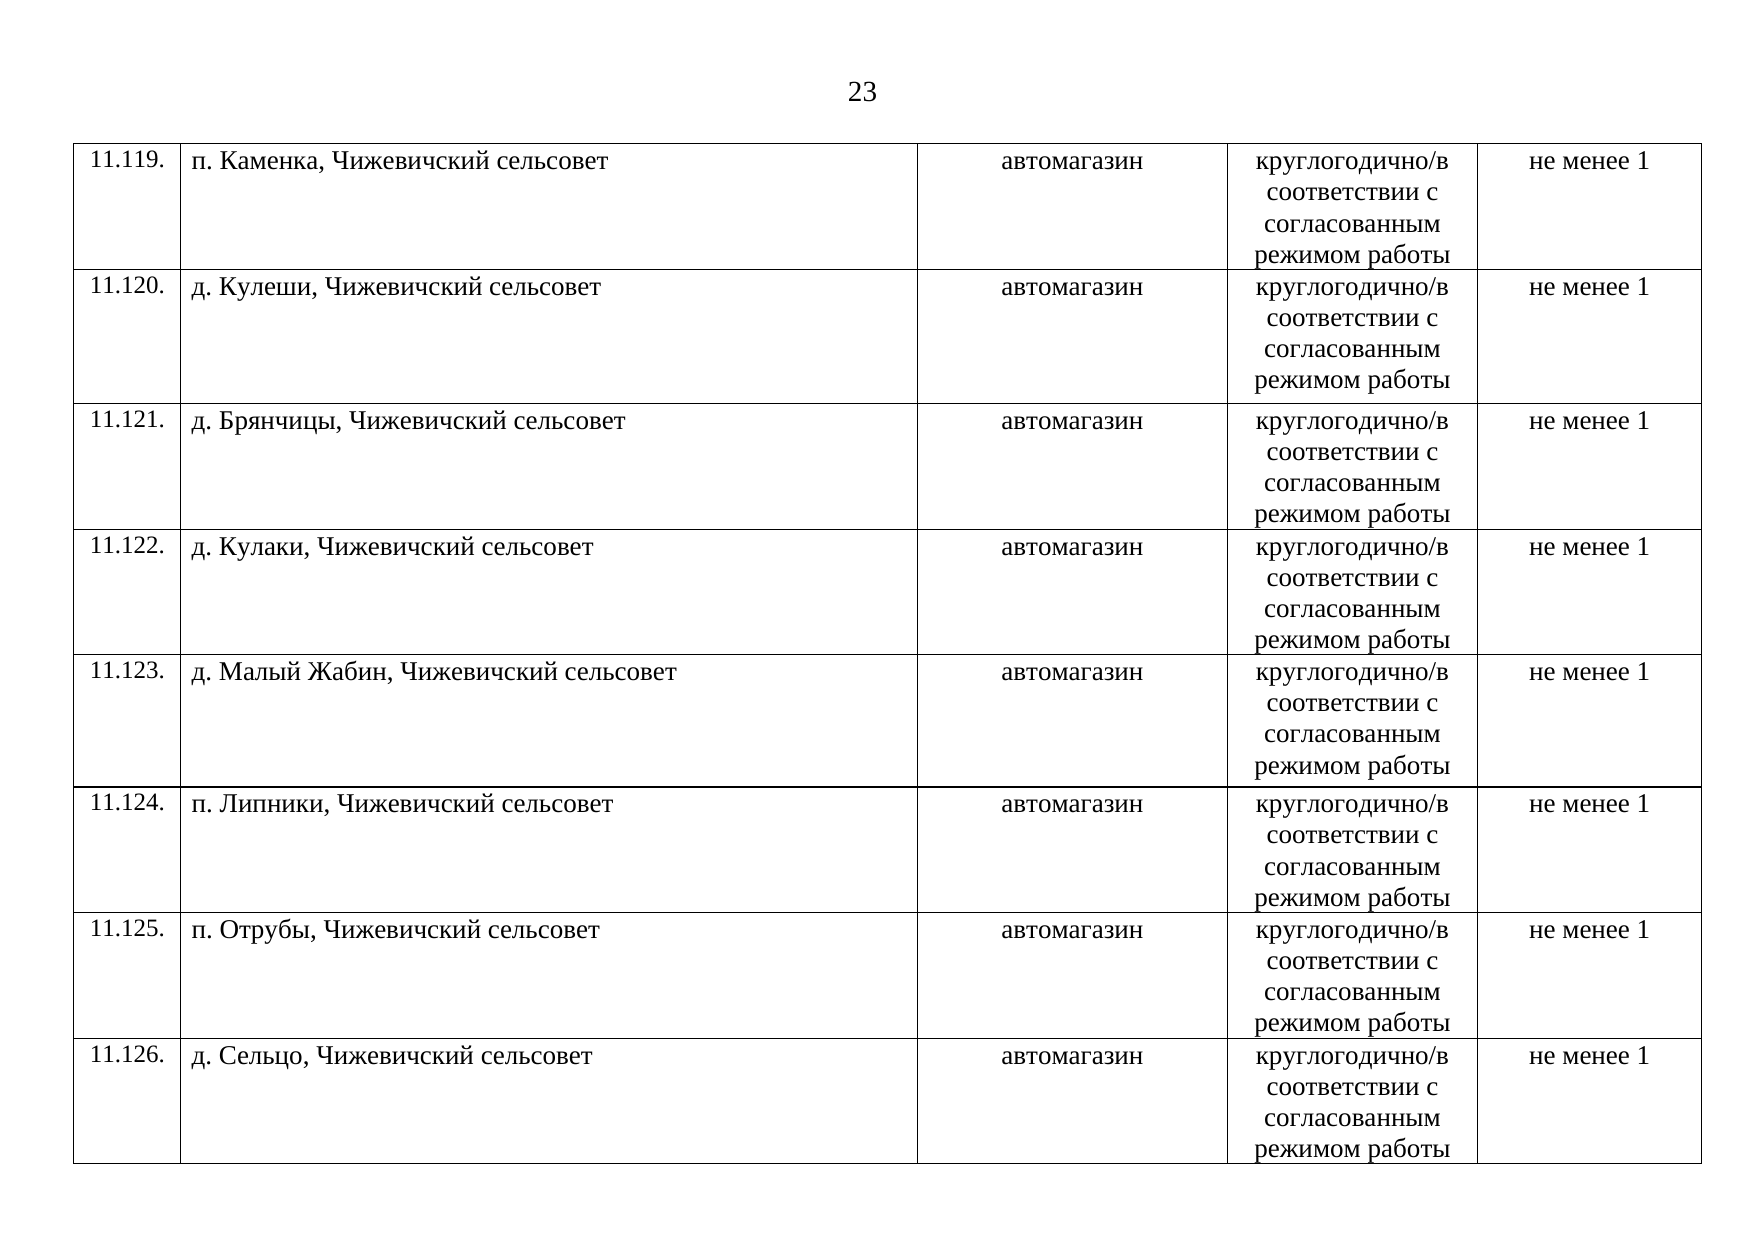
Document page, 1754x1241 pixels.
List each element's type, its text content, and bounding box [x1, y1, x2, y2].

table_cell д. Кулеши, Чижевичский сельсовет [181, 270, 917, 403]
table_cell п. Липники, Чижевичский сельсовет [181, 788, 917, 912]
table_cell автомагазин [918, 404, 1227, 529]
table_cell не менее 1 [1478, 404, 1701, 529]
table_cell не менее 1 [1478, 1039, 1701, 1163]
table_cell 11.123. [74, 655, 180, 786]
table_cell круглогодично/в соответствии с согласованным режимом работы [1228, 530, 1477, 654]
table_cell не менее 1 [1478, 530, 1701, 654]
table_cell д. Кулаки, Чижевичский сельсовет [181, 530, 917, 654]
table_cell 11.124. [74, 788, 180, 912]
table_cell не менее 1 [1478, 788, 1701, 912]
table_cell 11.125. [74, 913, 180, 1038]
table_cell не менее 1 [1478, 270, 1701, 403]
table_cell п. Каменка, Чижевичский сельсовет [181, 144, 917, 269]
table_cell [1228, 144, 1477, 269]
table_cell автомагазин [918, 530, 1227, 654]
table_cell автомагазин [918, 913, 1227, 1038]
table_cell не менее 1 [1478, 913, 1701, 1038]
table_cell круглогодично/в соответствии с согласованным режимом работы [1228, 788, 1477, 912]
table_cell автомагазин [918, 655, 1227, 786]
table_cell не менее 1 [1478, 655, 1701, 786]
table_cell автомагазин [918, 144, 1227, 269]
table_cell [1228, 270, 1477, 403]
table_cell 11.120. [74, 270, 180, 403]
table_cell д. Малый Жабин, Чижевичский сельсовет [181, 655, 917, 786]
table_cell автомагазин [918, 1039, 1227, 1163]
table_cell 11.119. [74, 144, 180, 269]
table_cell не менее 1 [1478, 144, 1701, 269]
table_cell круглогодично/в соответствии с согласованным режимом работы [1228, 655, 1477, 786]
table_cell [1228, 1039, 1477, 1163]
table_cell д. Сельцо, Чижевичский сельсовет [181, 1039, 917, 1163]
table_cell 11.126. [74, 1039, 180, 1163]
table_cell д. Брянчицы, Чижевичский сельсовет [181, 404, 917, 529]
table_cell автомагазин [918, 788, 1227, 912]
table_cell 11.122. [74, 530, 180, 654]
table_cell автомагазин [918, 270, 1227, 403]
table_cell круглогодично/в соответствии с согласованным режимом работы [1228, 404, 1477, 529]
table_cell п. Отрубы, Чижевичский сельсовет [181, 913, 917, 1038]
table_cell 11.121. [74, 404, 180, 529]
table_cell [1228, 913, 1477, 1038]
